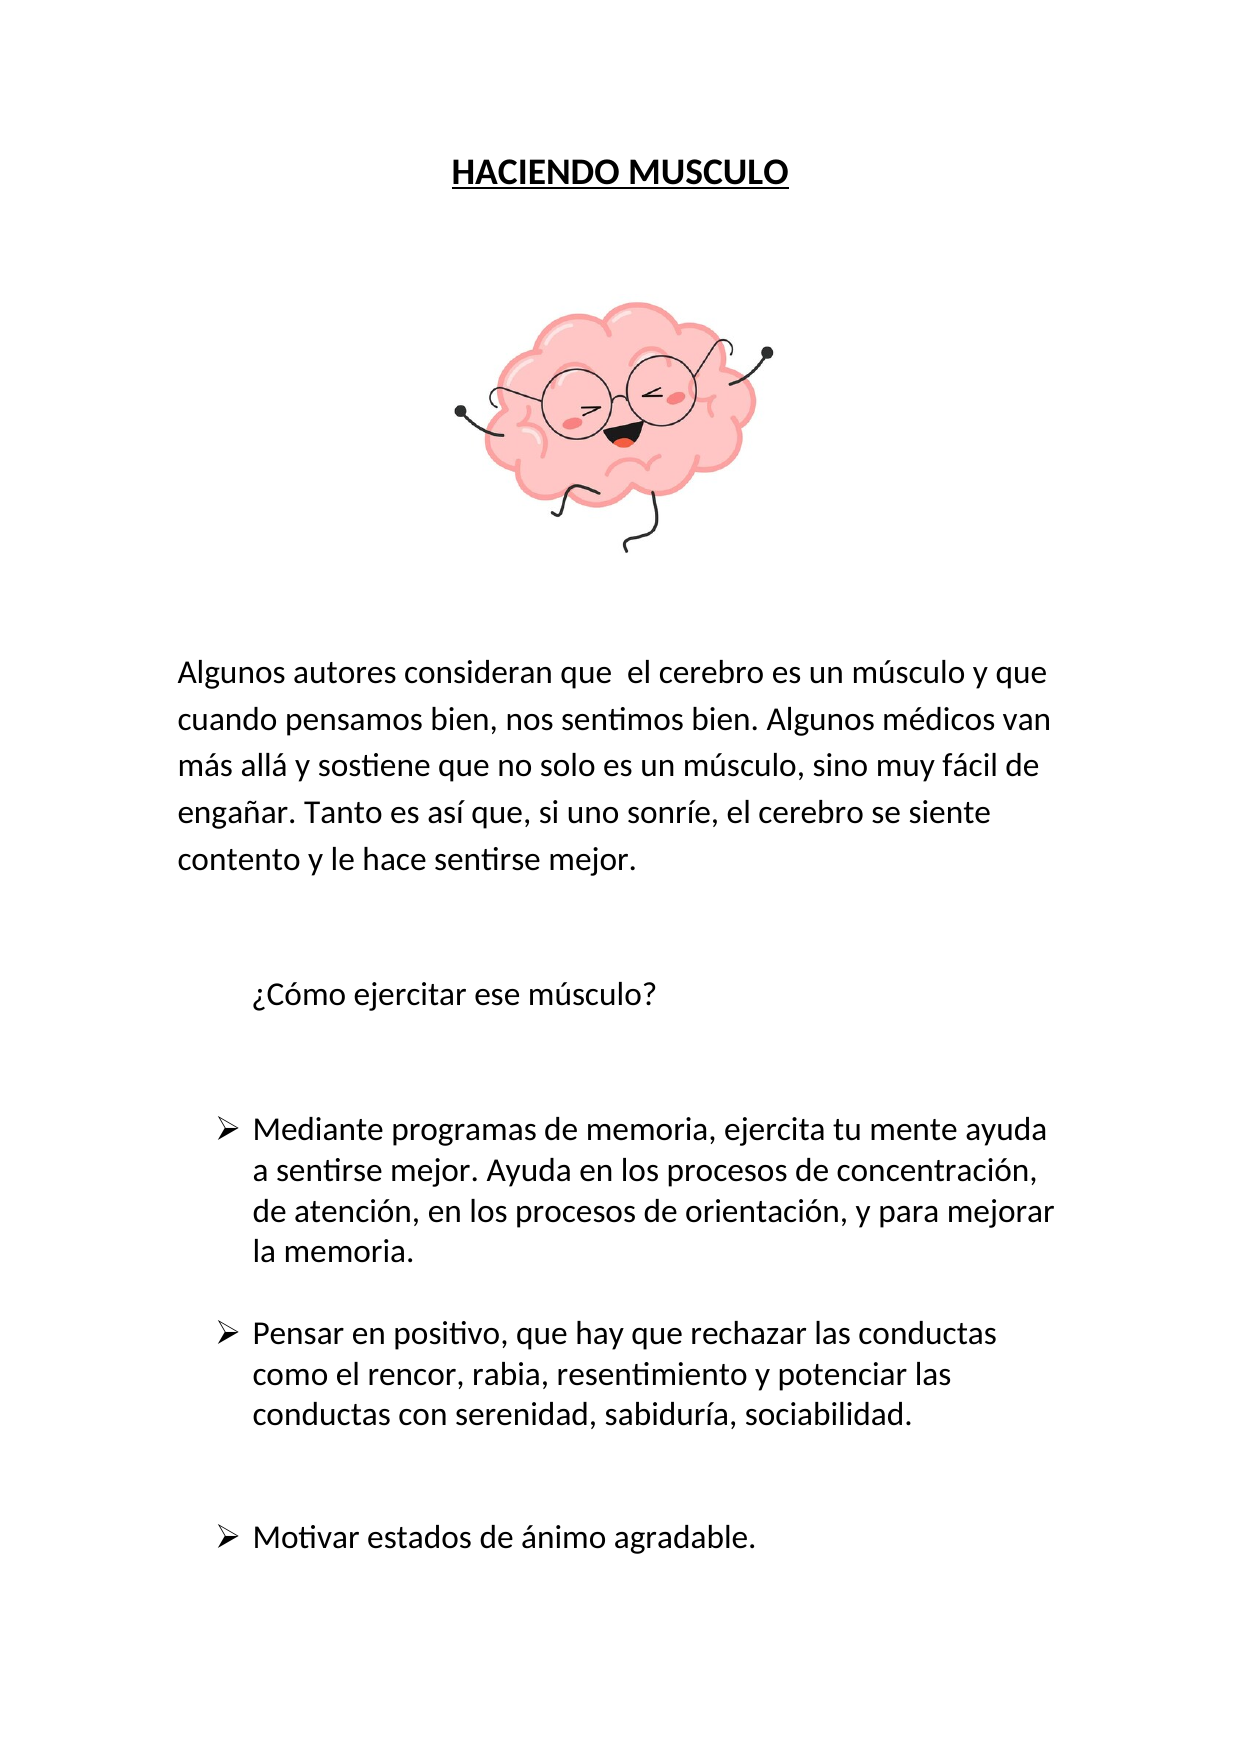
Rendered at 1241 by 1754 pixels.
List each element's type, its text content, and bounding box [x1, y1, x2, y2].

list Pensar en positivo, que hay que rechazar las conductas como el rencor, rabia, resentimiento y potenciar las conductas con serenidad, sabiduría, sociabilidad. [215, 1312, 1063, 1434]
text Algunos autores consideran que el cerebro es un músculo y que cuando pensamos bien, nos sentimos bien. Algunos médicos van más allá y sostiene que no solo es un músculo, sino muy fácil de engañar. Tanto es así que, si uno sonríe, el cerebro se siente contento y le hace sentirse mejor. [177, 651, 1063, 878]
text ¿Cómo ejercitar ese músculo? [177, 973, 1063, 1014]
picture [400, 294, 840, 559]
list Motivar estados de ánimo agradable. [215, 1516, 1063, 1557]
text HACIENDO MUSCULO [177, 148, 1063, 193]
list Mediante programas de memoria, ejercita tu mente ayuda a sentirse mejor. Ayuda en los procesos de concentración, de atención, en los procesos de orientación, y para mejorar la memoria. [215, 1108, 1063, 1271]
